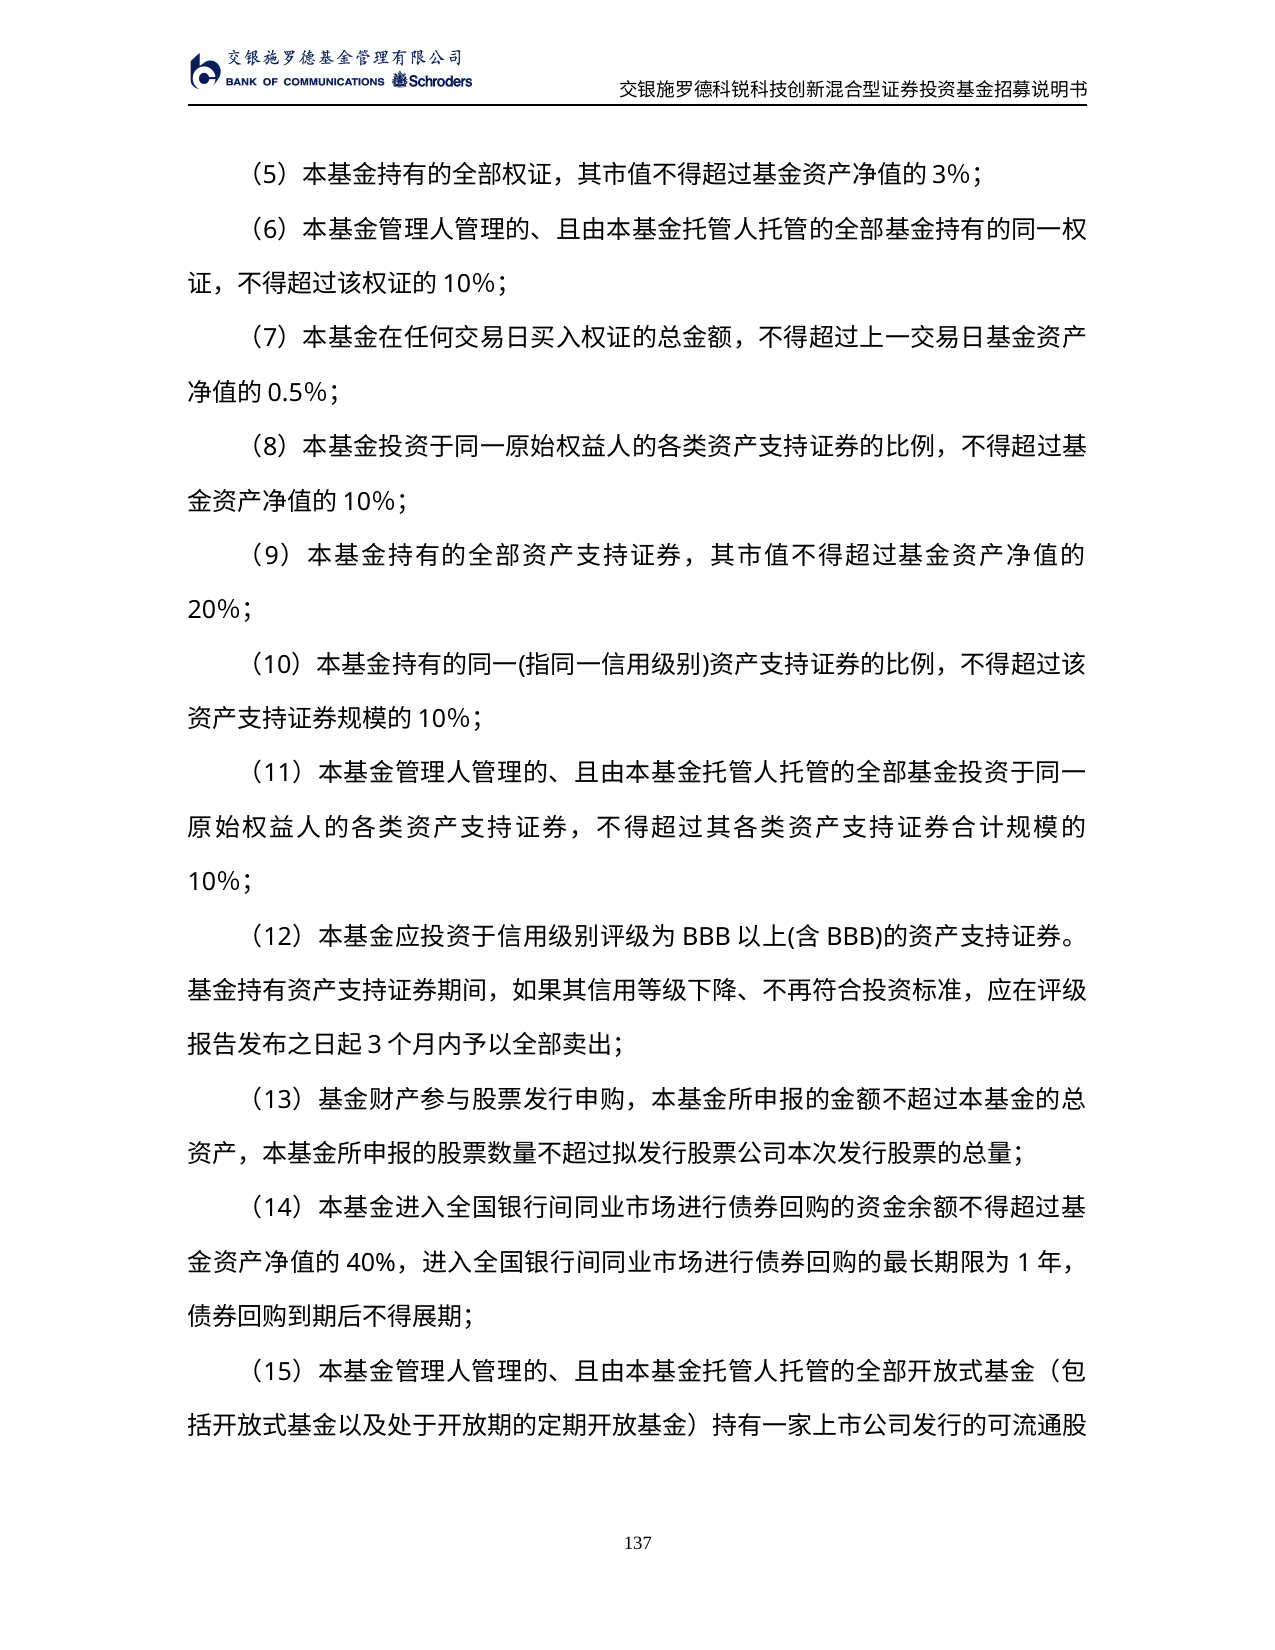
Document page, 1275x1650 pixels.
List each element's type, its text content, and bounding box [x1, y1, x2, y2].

text （8）本基金投资于同一原始权益人的各类资产支持证券的比例，不得超过基金资产净值的10％； [187, 427, 1087, 517]
text （5）本基金持有的全部权证，其市值不得超过基金资产净值的3％； [187, 155, 1087, 191]
text （10）本基金持有的同一(指同一信用级别)资产支持证券的比例，不得超过该资产支持证券规模的10％； [187, 644, 1087, 735]
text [187, 1351, 1087, 1442]
text （13）基金财产参与股票发行申购，本基金所申报的金额不超过本基金的总资产，本基金所申报的股票数量不超过拟发行股票公司本次发行股票的总量； [187, 1079, 1087, 1170]
text （12）本基金应投资于信用级别评级为BBB以上(含BBB)的资产支持证券。基金持有资产支持证券期间，如果其信用等级下降、不再符合投资标准，应在评级报告发布之日起3个月内予以全部卖出； [187, 916, 1087, 1061]
picture [190, 50, 472, 89]
text （6）本基金管理人管理的、且由本基金托管人托管的全部基金持有的同一权证，不得超过该权证的10％； [187, 209, 1087, 300]
text （14）本基金进入全国银行间同业市场进行债券回购的资金余额不得超过基金资产净值的40%，进入全国银行间同业市场进行债券回购的最长期限为1年，债券回购到期后不得展期； [187, 1188, 1087, 1333]
text （9）本基金持有的全部资产支持证券，其市值不得超过基金资产净值的20％； [187, 535, 1087, 626]
text （11）本基金管理人管理的、且由本基金托管人托管的全部基金投资于同一原始权益人的各类资产支持证券，不得超过其各类资产支持证券合计规模的10％； [187, 753, 1087, 898]
text （7）本基金在任何交易日买入权证的总金额，不得超过上一交易日基金资产净值的0.5％； [187, 318, 1087, 408]
